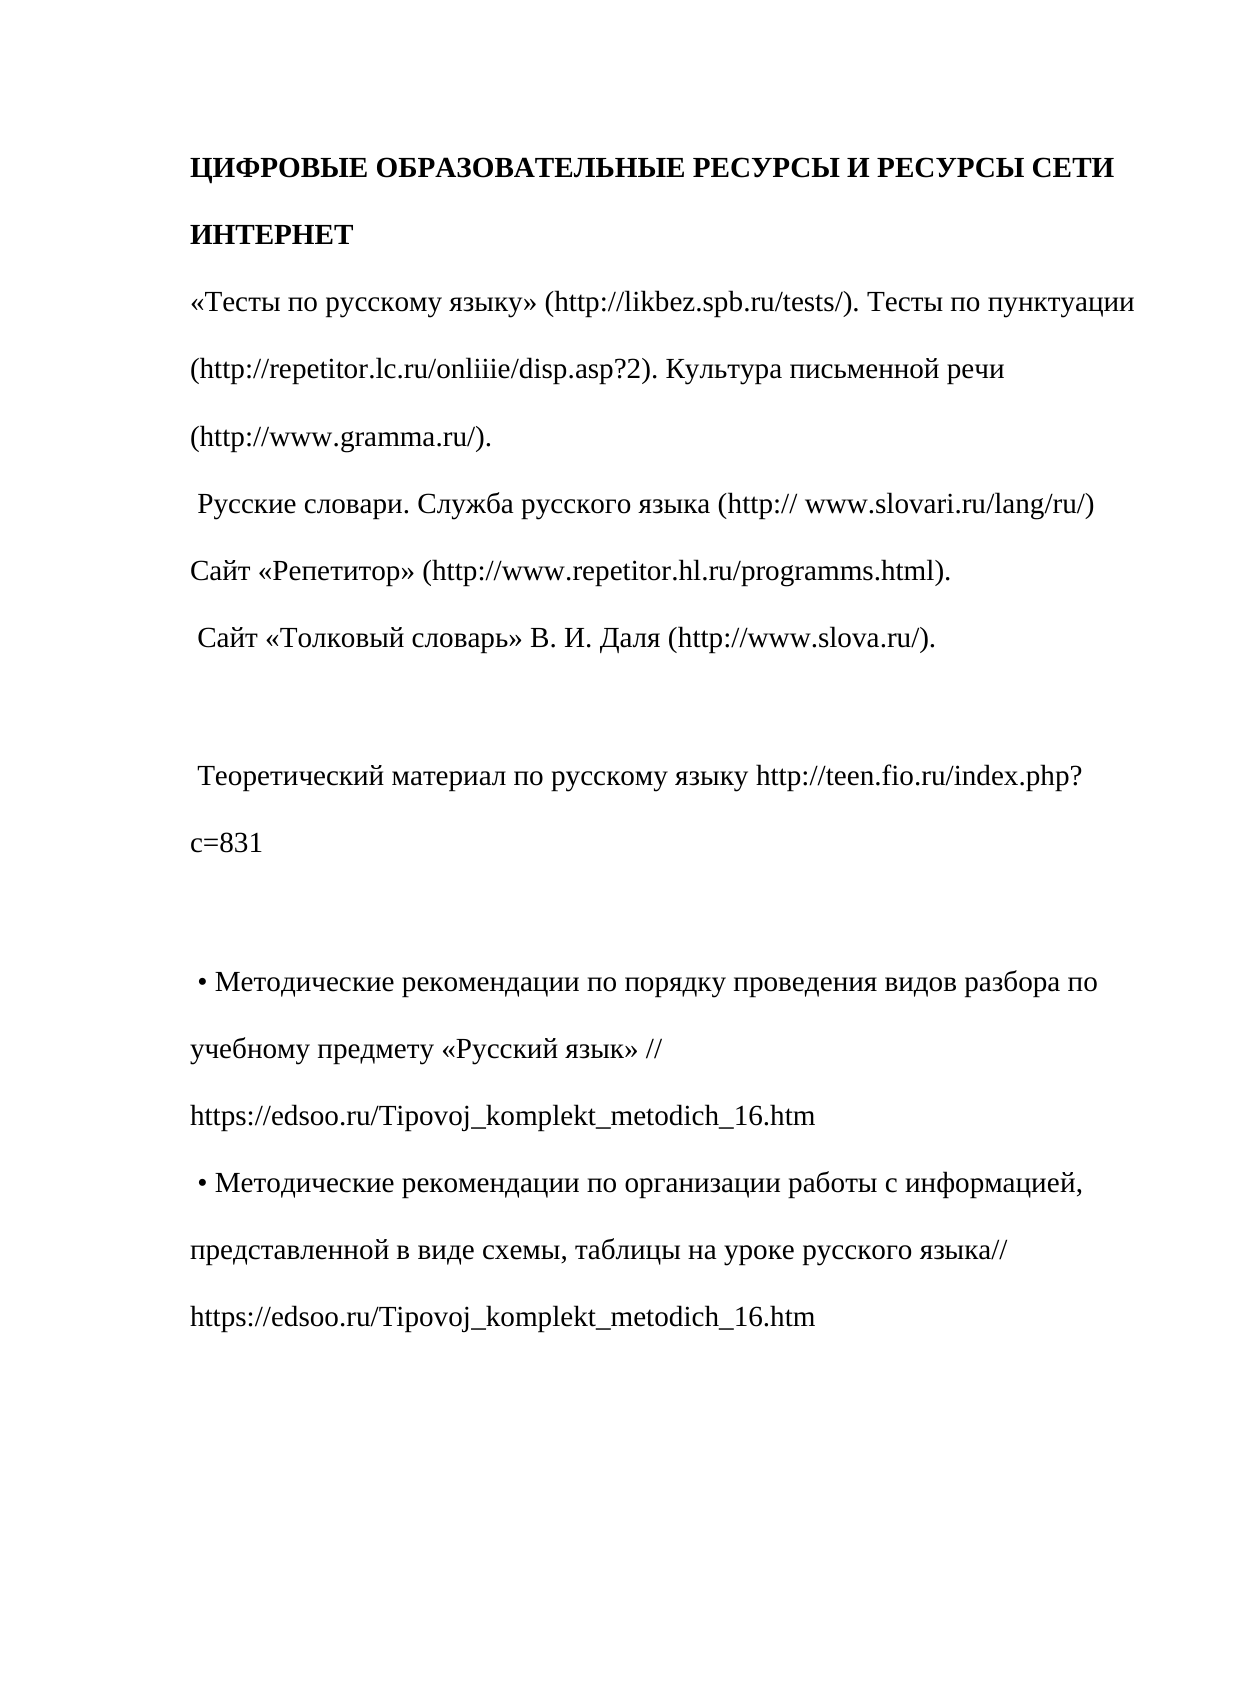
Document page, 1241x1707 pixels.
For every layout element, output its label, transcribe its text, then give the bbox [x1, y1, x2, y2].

text «Тесты по русскому языку» (http://likbez.spb.ru/tests/). Тесты по пунктуации (http://repetitor.lc.ru/onliiie/disp.asp?2). Культура письменной речи (http://www.gramma.ru/). Русские словари. Служба русского языка (http:// www.slovari.ru/lang/ru/) Сайт «Репетитор» (http://www.repetitor.hl.ru/programms.html). Сайт «Толковый словарь» В. И. Даля (http://www.slova.ru/). Теоретический материал по русскому языку http://teen.fio.ru/index.php?c=831 • Методические рекомендации по порядку проведения видов разбора по учебному предмету «Русский язык» // https://edsoo.ru/Tipovoj_komplekt_metodich_16.htm • Методические рекомендации по организации работы с информацией, представленной в виде схемы, таблицы на уроке русского языка// https://edsoo.ru/Tipovoj_komplekt_metodich_16.htm [190, 284, 1152, 1389]
text ЦИФРОВЫЕ ОБРАЗОВАТЕЛЬНЫЕ РЕСУРСЫ И РЕСУРСЫ СЕТИ ИНТЕРНЕТ [190, 150, 1152, 251]
